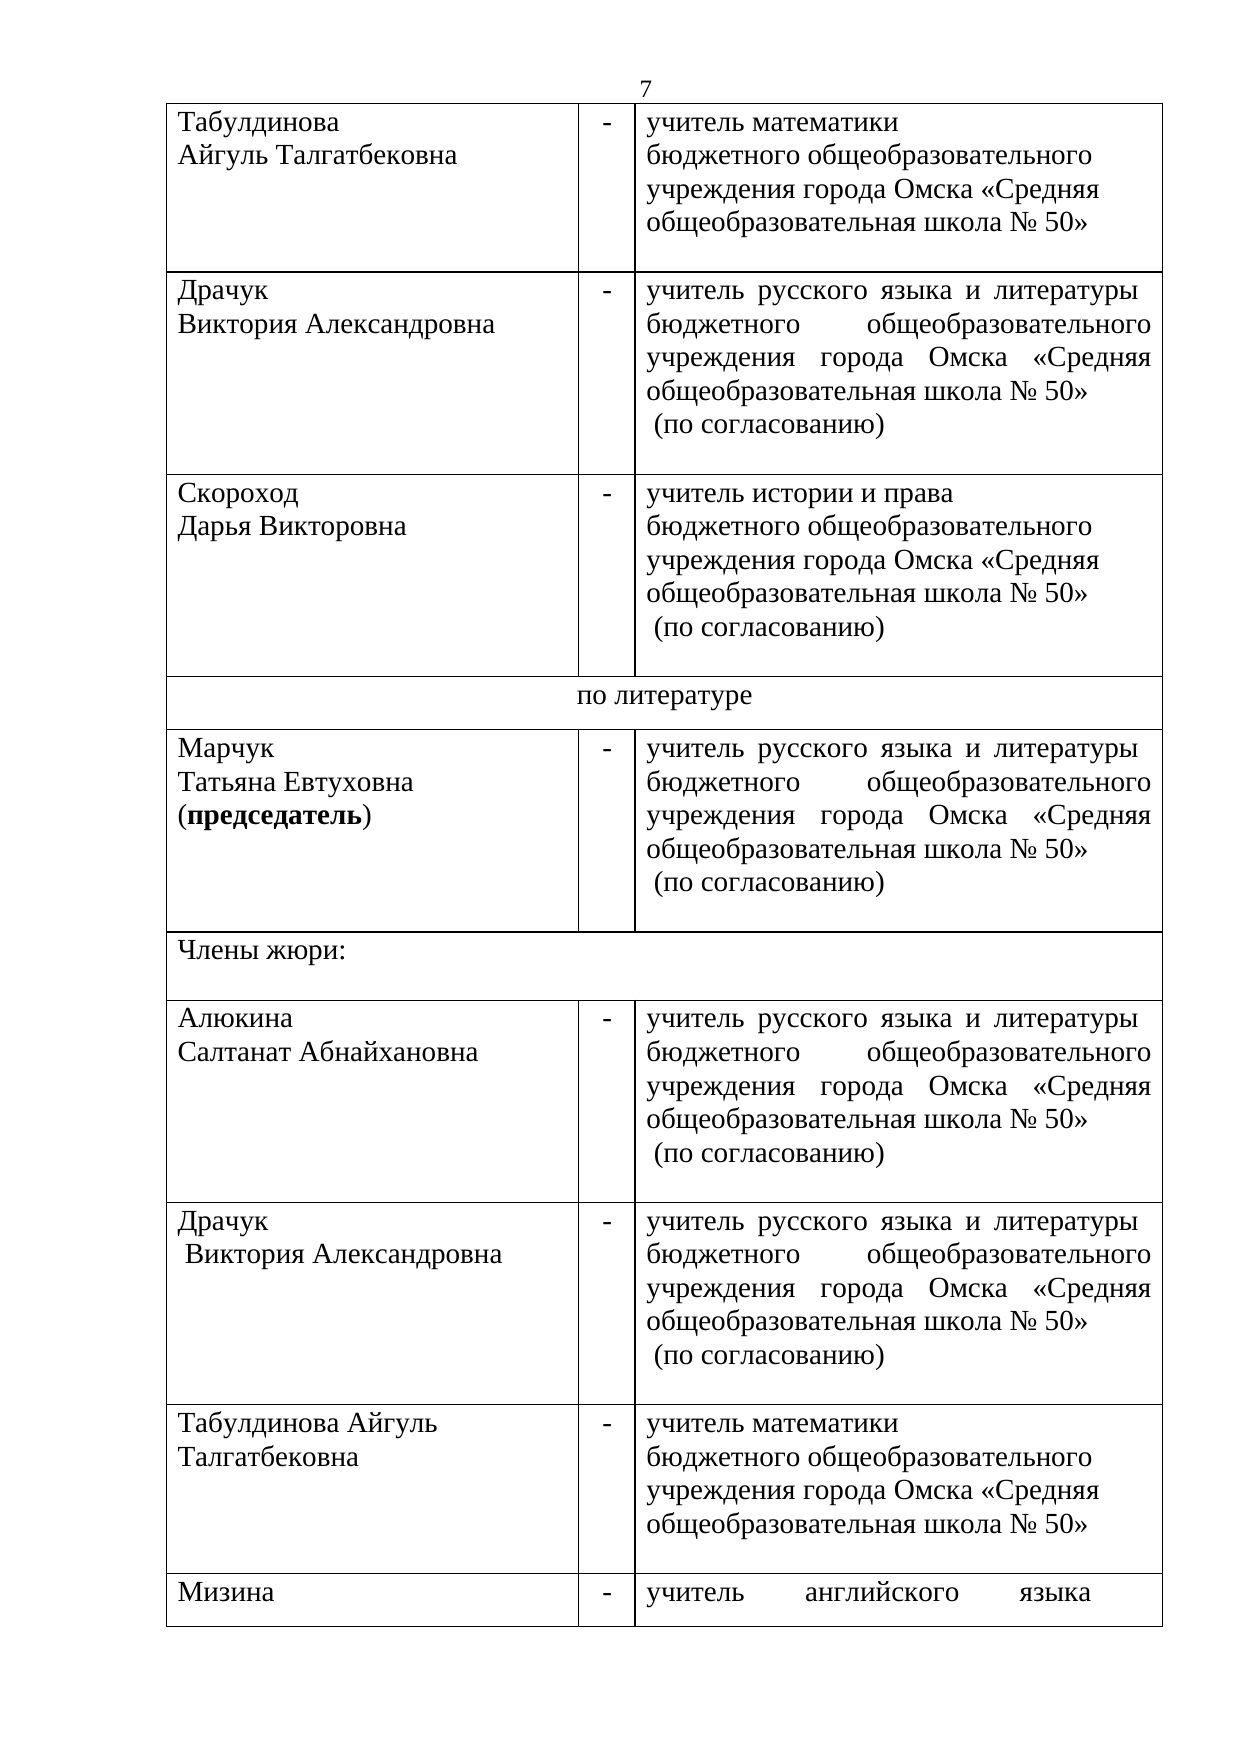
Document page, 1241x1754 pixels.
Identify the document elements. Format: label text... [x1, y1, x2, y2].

table_cell учитель русского языка и литературы бюджетного общеобразовательного учреждения города Омска «Средняя общеобразовательная школа № 50» (по согласованию) [636, 273, 1162, 474]
table_cell учитель русского языка и литературы бюджетного общеобразовательного учреждения города Омска «Средняя общеобразовательная школа № 50» (по согласованию) [636, 1001, 1162, 1202]
table_cell - [579, 730, 634, 931]
table_cell - [579, 104, 634, 271]
table_cell учитель истории и права бюджетного общеобразовательного учреждения города Омска «Средняя общеобразовательная школа № 50» (по согласованию) [636, 475, 1162, 676]
table_cell Скороход Дарья Викторовна [167, 475, 578, 676]
table_cell - [579, 273, 634, 474]
table_cell Драчук Виктория Александровна [167, 1203, 578, 1404]
table_cell Марчук Татьяна Евтуховна (председатель) [167, 730, 578, 931]
table_cell - [579, 1001, 634, 1202]
table_cell - [579, 1405, 634, 1573]
table_cell Табулдинова Айгуль Талгатбековна [167, 1405, 578, 1573]
table_cell Алюкина Салтанат Абнайхановна [167, 1001, 578, 1202]
table_cell - [579, 475, 634, 676]
table_cell учитель математики бюджетного общеобразовательного учреждения города Омска «Средняя общеобразовательная школа № 50» [636, 104, 1162, 271]
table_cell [636, 1574, 1162, 1626]
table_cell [167, 1574, 578, 1626]
table_cell по литературе [167, 677, 1162, 729]
table_cell учитель русского языка и литературы бюджетного общеобразовательного учреждения города Омска «Средняя общеобразовательная школа № 50» (по согласованию) [636, 730, 1162, 931]
table_cell Табулдинова Айгуль Талгатбековна [167, 104, 578, 271]
table_cell - [579, 1574, 634, 1626]
table_cell - [579, 1203, 634, 1404]
table_cell учитель русского языка и литературы бюджетного общеобразовательного учреждения города Омска «Средняя общеобразовательная школа № 50» (по согласованию) [636, 1203, 1162, 1404]
table_cell учитель математики бюджетного общеобразовательного учреждения города Омска «Средняя общеобразовательная школа № 50» [636, 1405, 1162, 1573]
table_cell Члены жюри: [167, 933, 1162, 999]
table_cell Драчук Виктория Александровна [167, 273, 578, 474]
